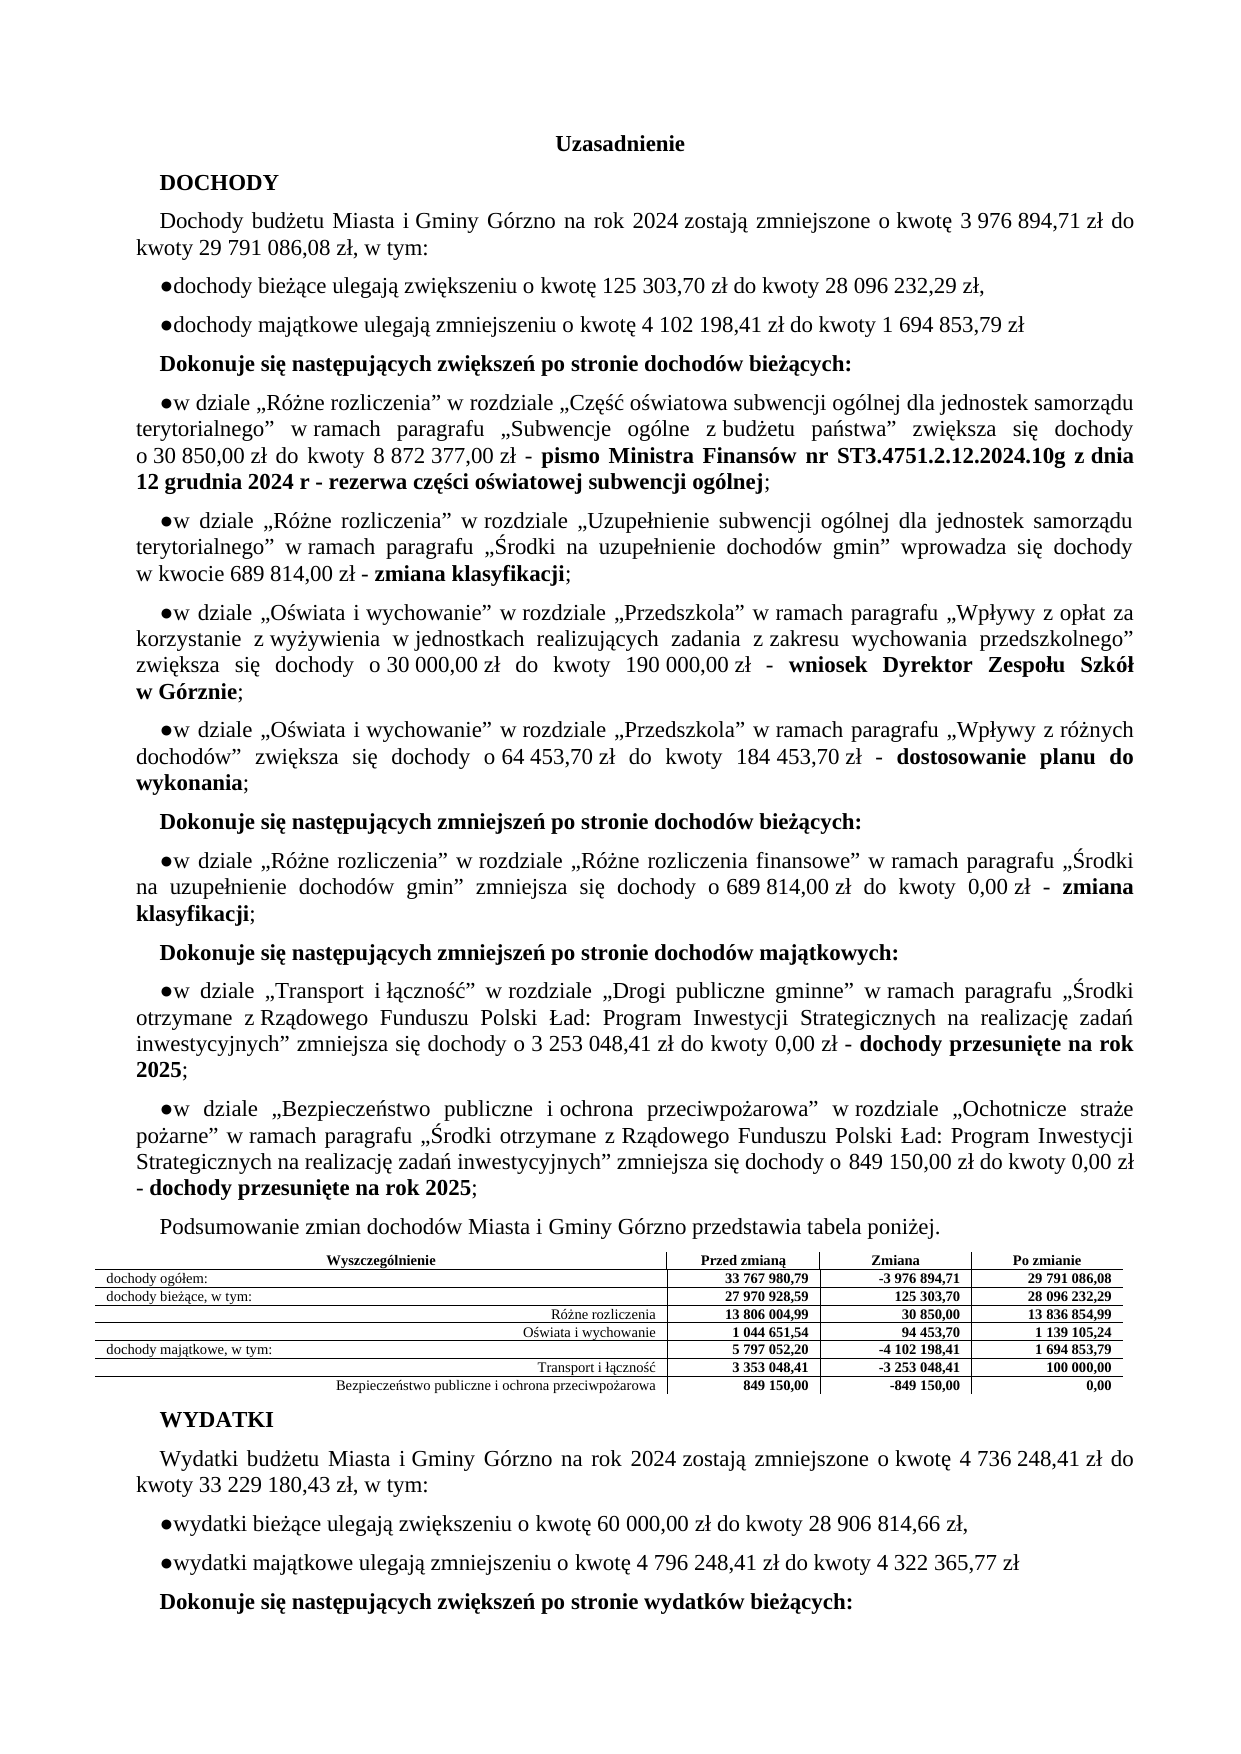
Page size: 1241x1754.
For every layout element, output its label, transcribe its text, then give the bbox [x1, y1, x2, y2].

table_cell dochody majątkowe, w tym: [95, 1341, 667, 1358]
table_cell 1 694 853,79 [972, 1341, 1123, 1358]
text Dochody budżetu Miasta i Gminy Górzno na rok 2024 zostają zmniejszone o kwotę 3 976 894,71 zł do kwoty 29 791 086,08 zł, w tym: [136, 207, 1134, 260]
table_cell dochody bieżące, w tym: [95, 1288, 667, 1304]
table_header Zmiana [820, 1252, 971, 1269]
table_cell Różne rozliczenia [95, 1306, 667, 1322]
text ●w dziale „Różne rozliczenia” w rozdziale „Uzupełnienie subwencji ogólnej dla jednostek samorządu terytorialnego” w ramach paragrafu „Środki na uzupełnienie dochodów gmin” wprowadza się dochody w kwocie 689 814,00 zł - zmiana klasyfikacji; [136, 507, 1134, 586]
table_cell 5 797 052,20 [668, 1341, 820, 1358]
table_header Przed zmianą [667, 1252, 819, 1269]
table_cell -849 150,00 [821, 1377, 971, 1393]
table_cell Oświata i wychowanie [95, 1323, 667, 1340]
table_cell 29 791 086,08 [972, 1270, 1123, 1287]
table_cell 125 303,70 [821, 1288, 971, 1304]
text Dokonuje się następujących zmniejszeń po stronie dochodów majątkowych: [136, 938, 1134, 965]
table_cell 0,00 [972, 1377, 1123, 1393]
table_cell 27 970 928,59 [668, 1288, 820, 1304]
text ●w dziale „Różne rozliczenia” w rozdziale „Część oświatowa subwencji ogólnej dla jednostek samorządu terytorialnego” w ramach paragrafu „Subwencje ogólne z budżetu państwa” zwiększa się dochody o 30 850,00 zł do kwoty 8 872 377,00 zł - pismo Ministra Finansów nr ST3.4751.2.12.2024.10g z dnia 12 grudnia 2024 r - rezerwa części oświatowej subwencji ogólnej; [136, 389, 1134, 494]
text ●w dziale „Oświata i wychowanie” w rozdziale „Przedszkola” w ramach paragrafu „Wpływy z różnych dochodów” zwiększa się dochody o 64 453,70 zł do kwoty 184 453,70 zł - dostosowanie planu do wykonania; [136, 717, 1134, 796]
table_cell 100 000,00 [972, 1359, 1123, 1376]
table_cell 1 139 105,24 [972, 1323, 1123, 1340]
text ●dochody majątkowe ulegają zmniejszeniu o kwotę 4 102 198,41 zł do kwoty 1 694 853,79 zł [136, 311, 1134, 338]
text Wydatki budżetu Miasta i Gminy Górzno na rok 2024 zostają zmniejszone o kwotę 4 736 248,41 zł do kwoty 33 229 180,43 zł, w tym: [136, 1445, 1134, 1498]
text ●wydatki bieżące ulegają zwiększeniu o kwotę 60 000,00 zł do kwoty 28 906 814,66 zł, [136, 1510, 1134, 1536]
table_cell 28 096 232,29 [972, 1288, 1123, 1304]
table_header Wyszczególnienie [95, 1252, 666, 1269]
table_cell -3 976 894,71 [821, 1270, 971, 1287]
text ●wydatki majątkowe ulegają zmniejszeniu o kwotę 4 796 248,41 zł do kwoty 4 322 365,77 zł [136, 1549, 1134, 1575]
table_cell -3 253 048,41 [821, 1359, 971, 1376]
text ●w dziale „Bezpieczeństwo publiczne i ochrona przeciwpożarowa” w rozdziale „Ochotnicze straże pożarne” w ramach paragrafu „Środki otrzymane z Rządowego Funduszu Polski Ład: Program Inwestycji Strategicznych na realizację zadań inwestycyjnych” zmniejsza się dochody o 849 150,00 zł do kwoty 0,00 zł - dochody przesunięte na rok 2025; [136, 1095, 1134, 1201]
table_cell 3 353 048,41 [668, 1359, 820, 1376]
table_cell Bezpieczeństwo publiczne i ochrona przeciwpożarowa [95, 1377, 667, 1393]
table_cell Transport i łączność [95, 1359, 667, 1376]
table_cell -4 102 198,41 [821, 1341, 971, 1358]
table_cell 33 767 980,79 [668, 1270, 820, 1287]
text Dokonuje się następujących zwiększeń po stronie dochodów bieżących: [136, 350, 1134, 377]
text WYDATKI [136, 1406, 1134, 1432]
text Podsumowanie zmian dochodów Miasta i Gminy Górzno przedstawia tabela poniżej. [136, 1213, 1134, 1239]
table_cell 94 453,70 [821, 1323, 971, 1340]
table_cell dochody ogółem: [95, 1270, 667, 1287]
text ●w dziale „Transport i łączność” w rozdziale „Drogi publiczne gminne” w ramach paragrafu „Środki otrzymane z Rządowego Funduszu Polski Ład: Program Inwestycji Strategicznych na realizację zadań inwestycyjnych” zmniejsza się dochody o 3 253 048,41 zł do kwoty 0,00 zł - dochody przesunięte na rok 2025; [136, 977, 1134, 1083]
table_cell 849 150,00 [668, 1377, 820, 1393]
table_cell 30 850,00 [821, 1306, 971, 1322]
table_cell 1 044 651,54 [668, 1323, 820, 1340]
text ●w dziale „Oświata i wychowanie” w rozdziale „Przedszkola” w ramach paragrafu „Wpływy z opłat za korzystanie z wyżywienia w jednostkach realizujących zadania z zakresu wychowania przedszkolnego” zwiększa się dochody o 30 000,00 zł do kwoty 190 000,00 zł - wniosek Dyrektor Zespołu Szkół w Górznie; [136, 599, 1134, 704]
table_cell 13 836 854,99 [972, 1306, 1123, 1322]
text Dokonuje się następujących zwiększeń po stronie wydatków bieżących: [136, 1588, 1134, 1614]
text ●w dziale „Różne rozliczenia” w rozdziale „Różne rozliczenia finansowe” w ramach paragrafu „Środki na uzupełnienie dochodów gmin” zmniejsza się dochody o 689 814,00 zł do kwoty 0,00 zł - zmiana klasyfikacji; [136, 847, 1134, 926]
text ●dochody bieżące ulegają zwiększeniu o kwotę 125 303,70 zł do kwoty 28 096 232,29 zł, [136, 273, 1134, 299]
text Uzasadnienie [106, 130, 1134, 156]
text Dokonuje się następujących zmniejszeń po stronie dochodów bieżących: [136, 808, 1134, 834]
table_cell 13 806 004,99 [668, 1306, 820, 1322]
table_header Po zmianie [972, 1252, 1123, 1269]
text DOCHODY [136, 168, 1134, 195]
